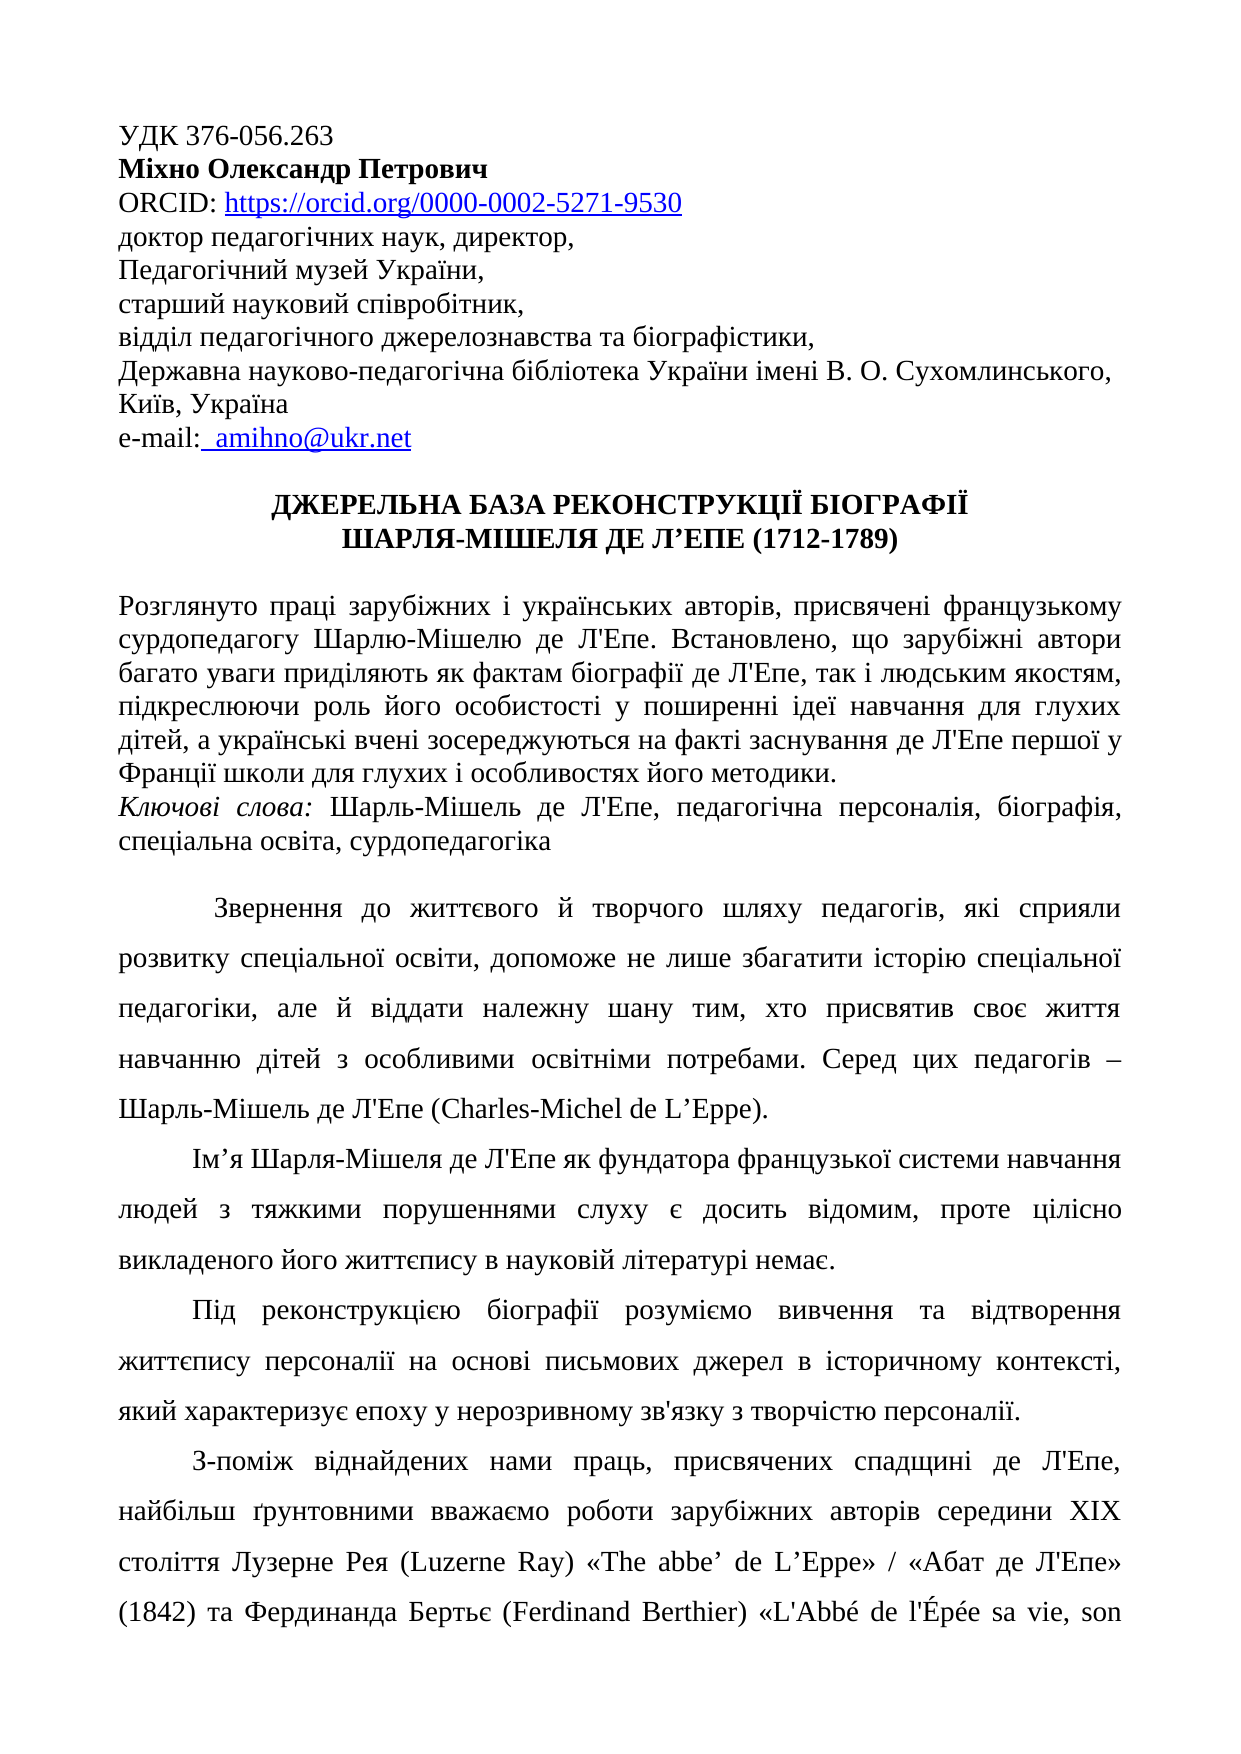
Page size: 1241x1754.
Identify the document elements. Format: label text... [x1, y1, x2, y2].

text Міхно Олександр Петрович [118, 152, 1122, 185]
text ORCID: https://orcid.org/0000-0002-5271-9530 [118, 185, 1122, 219]
text Джерельна база реконструкції біографії [118, 487, 1122, 521]
text Ім’я Шарля-Мішеля де Л'Епе як фундатора французької системи навчання людей з тяжкими порушеннями слуху є досить відомим, проте цілісно викладеного його життєпису в науковій літературі немає. [118, 1141, 1122, 1276]
text e-mail: amihno@ukr.net [118, 420, 1122, 454]
text відділ педагогічного джерелознавства та біографістики, [118, 319, 1122, 353]
text УДК 376-056.263 [118, 118, 1122, 152]
text Під реконструкцією біографії розуміємо вивчення та відтворення життєпису персоналії на основі письмових джерел в історичному контексті, який характеризує епоху у нерозривному зв'язку з творчістю персоналії. [118, 1292, 1122, 1426]
text Шарля-Мішеля де Л’Епе (1712-1789) [118, 521, 1122, 554]
text Київ, Україна [118, 387, 1122, 420]
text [118, 1443, 1122, 1628]
text Звернення до життєвого й творчого шляху педагогів, які сприяли розвитку спеціальної освіти, допоможе не лише збагатити історію спеціальної педагогіки, але й віддати належну шану тим, хто присвятив своє життя навчанню дітей з особливими освітніми потребами. Серед цих педагогів – Шарль-Мішель де Л'Епе (Charles-Michel de L’Eppe). [118, 890, 1122, 1124]
text Державна науково-педагогічна бібліотека України імені В. О. Сухомлинського, [118, 353, 1122, 387]
text Педагогічний музей України, [118, 252, 1122, 286]
text старший науковий співробітник, [118, 286, 1122, 319]
text Розглянуто праці зарубіжних і українських авторів, присвячені французькому сурдопедагогу Шарлю-Мішелю де Л'Епе. Встановлено, що зарубіжні автори багато уваги приділяють як фактам біографії де Л'Епе, так і людським якостям, підкреслюючи роль його особистості у поширенні ідеї навчання для глухих дітей, а українські вчені зосереджуються на факті заснування де Л'Епе першої у Франції школи для глухих і особливостях його методики. [118, 588, 1122, 789]
text Ключові слова: Шарль-Мішель де Л'Епе, педагогічна персоналія, біографія, спеціальна освіта, сурдопедагогіка [118, 789, 1122, 856]
text доктор педагогічних наук, директор, [118, 219, 1122, 252]
